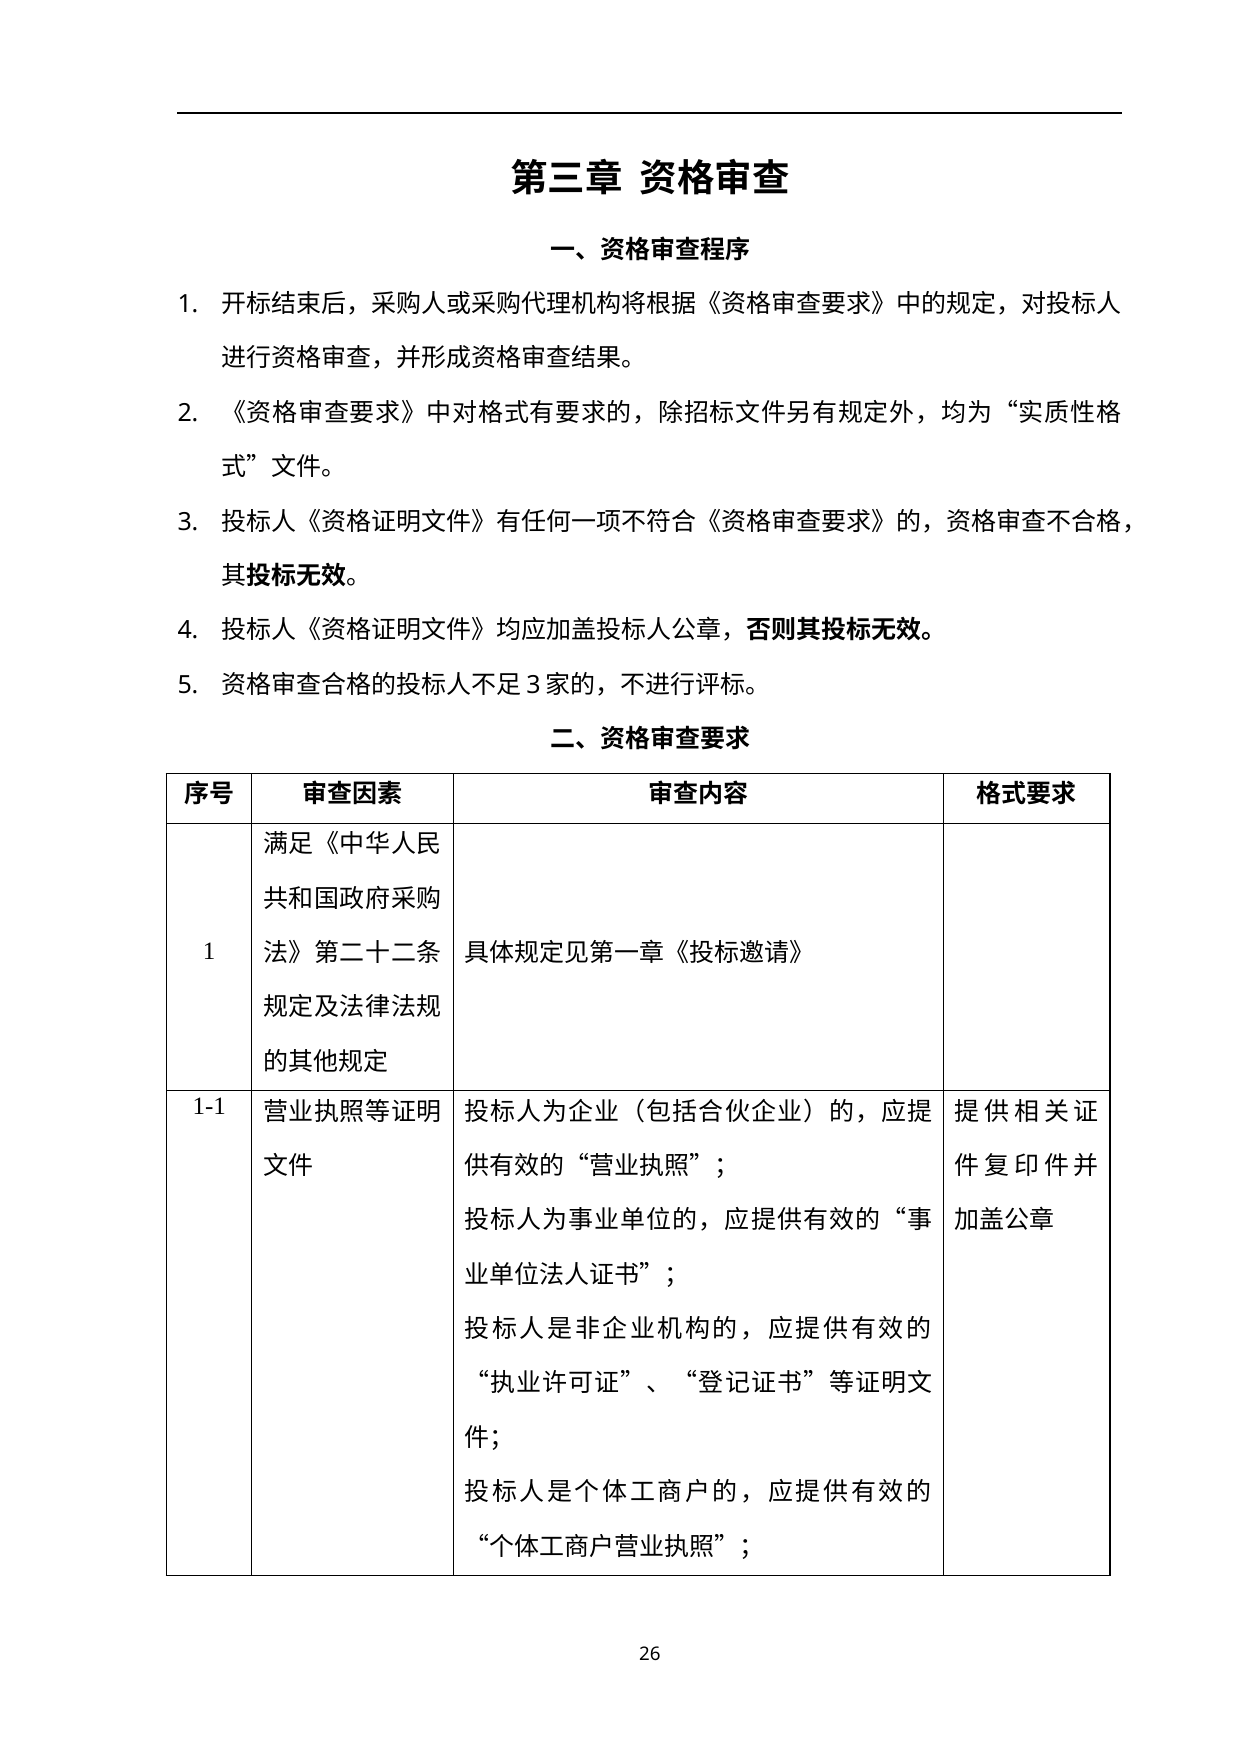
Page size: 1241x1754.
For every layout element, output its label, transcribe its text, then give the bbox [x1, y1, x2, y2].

table_cell 提供相关证件复印件并加盖公章 [944, 1091, 1109, 1575]
text 二、资格审查要求 [177, 718, 1122, 755]
text 一、资格审查程序 [177, 229, 1122, 265]
table_header 序号 [167, 774, 251, 823]
table_cell 满足《中华人民共和国政府采购法》第二十二条规定及法律法规的其他规定 [252, 824, 453, 1090]
list 投标人《资格证明文件》有任何一项不符合《资格审查要求》的，资格审查不合格，其投标无效。 [177, 501, 1122, 592]
list 《资格审查要求》中对格式有要求的，除招标文件另有规定外，均为“实质性格式”文件。 [177, 392, 1122, 483]
table_header 格式要求 [944, 774, 1109, 823]
text 第三章 资格审查 [177, 148, 1122, 202]
table_header 审查因素 [252, 774, 453, 823]
table_cell 1-1 [167, 1091, 251, 1575]
table_cell [944, 824, 1109, 1090]
table_cell 营业执照等证明文件 [252, 1091, 453, 1575]
list 投标人《资格证明文件》均应加盖投标人公章，否则其投标无效。 [177, 610, 1122, 646]
table_cell 具体规定见第一章《投标邀请》 [454, 824, 943, 1090]
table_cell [454, 1091, 943, 1575]
list 开标结束后，采购人或采购代理机构将根据《资格审查要求》中的规定，对投标人进行资格审查，并形成资格审查结果。 [177, 283, 1122, 374]
table_cell 1 [167, 824, 251, 1090]
list 资格审查合格的投标人不足3家的，不进行评标。 [177, 664, 1122, 700]
table_header 审查内容 [454, 774, 943, 823]
